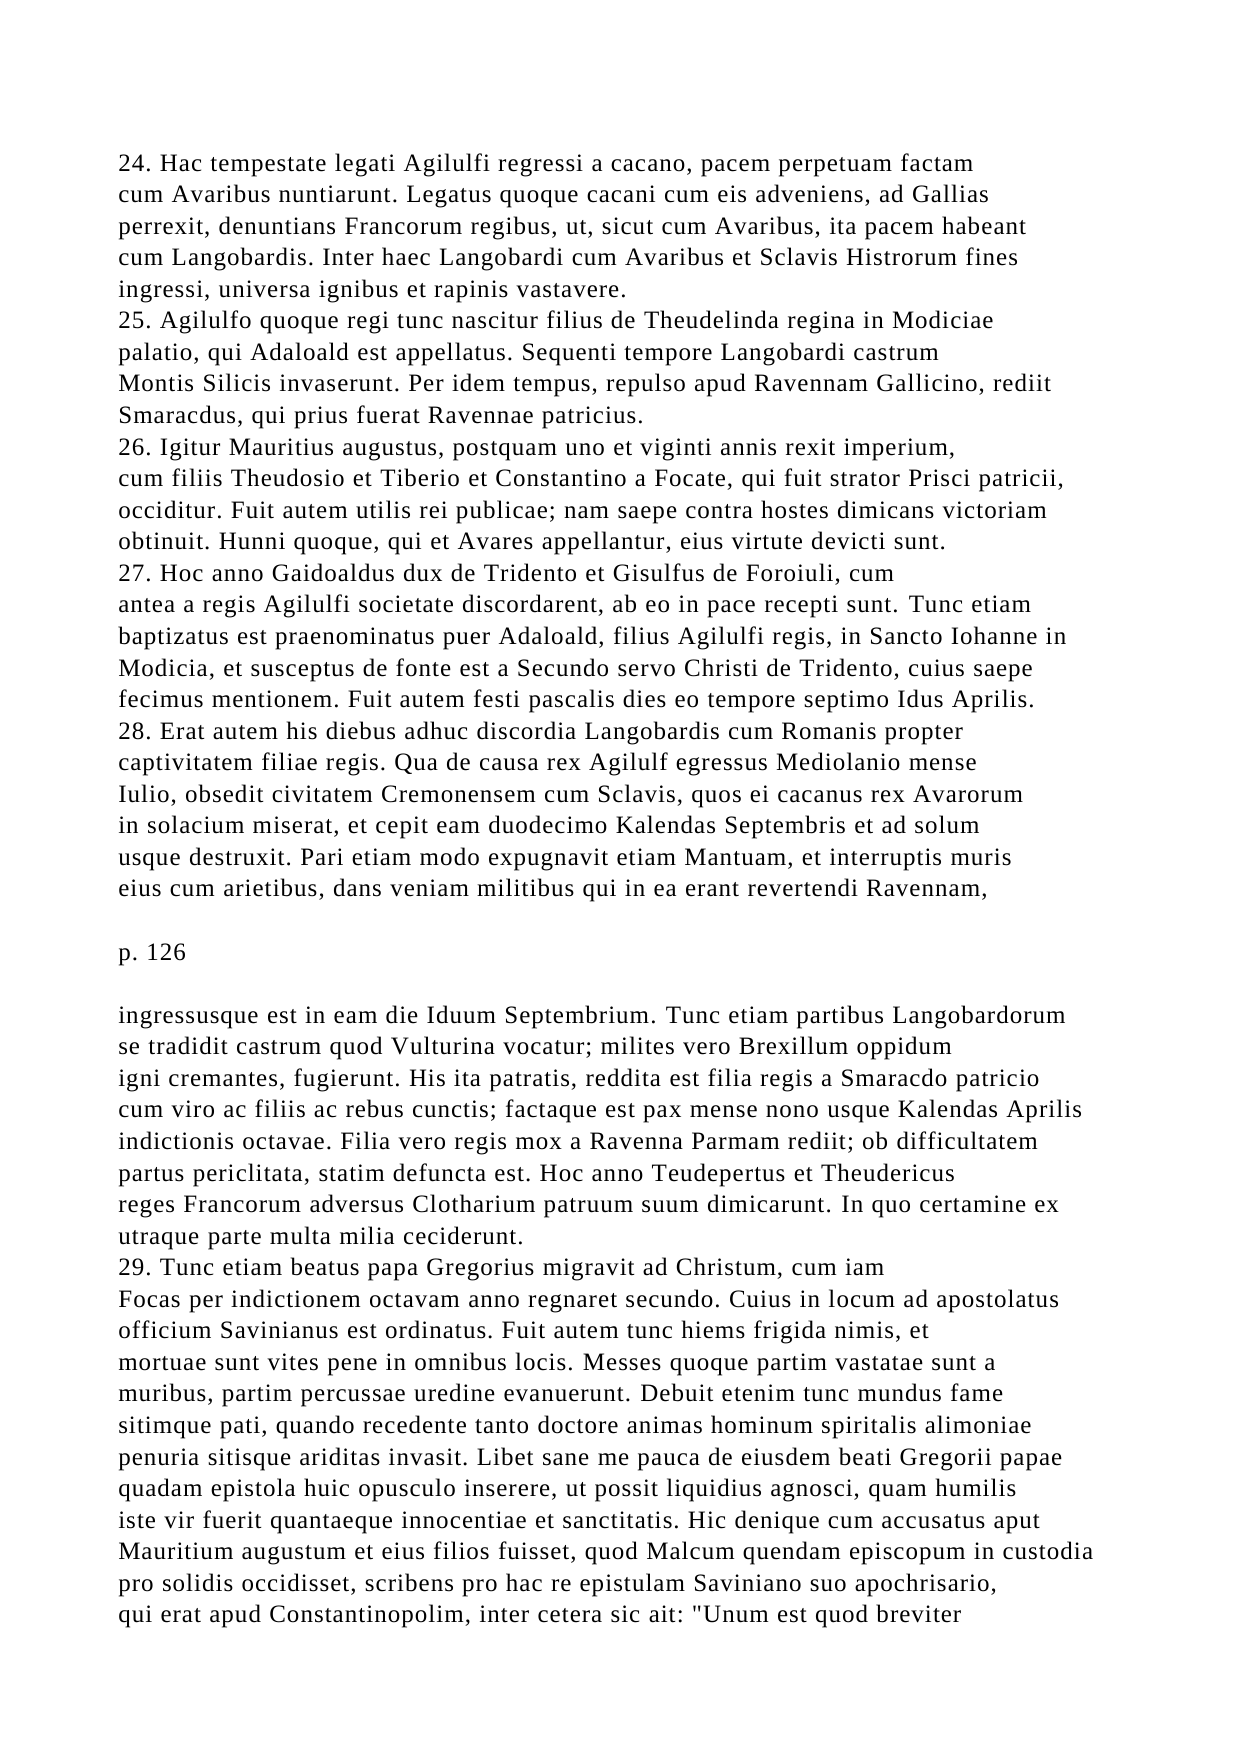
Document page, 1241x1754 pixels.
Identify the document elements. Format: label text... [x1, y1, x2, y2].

text p. 126 [118, 937, 1122, 965]
text utraque parte multa milia ceciderunt. [118, 1221, 1122, 1249]
text obtinuit. Hunni quoque, qui et Avares appellantur, eius virtute devicti sunt. [118, 526, 1122, 555]
text igni cremantes, fugierunt. His ita patratis, reddita est filia regis a Smaracdo patricio [118, 1063, 1122, 1092]
text Iulio, obsedit civitatem Cremonensem cum Sclavis, quos ei cacanus rex Avarorum [118, 779, 1122, 808]
text Montis Silicis invaserunt. Per idem tempus, repulso apud Ravennam Gallicino, rediit [118, 368, 1122, 397]
text se tradidit castrum quod Vulturina vocatur; milites vero Brexillum oppidum [118, 1031, 1122, 1060]
text sitimque pati, quando recedente tanto doctore animas hominum spiritalis alimoniae [118, 1410, 1122, 1439]
text cum Langobardis. Inter haec Langobardi cum Avaribus et Sclavis Histrorum fines [118, 242, 1122, 271]
text Mauritium augustum et eius filios fuisset, quod Malcum quendam episcopum in custodia [118, 1536, 1122, 1565]
text 27. Hoc anno Gaidoaldus dux de Tridento et Gisulfus de Foroiuli, cum [118, 558, 1122, 587]
text cum viro ac filiis ac rebus cunctis; factaque est pax mense nono usque Kalendas Aprilis [118, 1094, 1122, 1123]
text perrexit, denuntians Francorum regibus, ut, sicut cum Avaribus, ita pacem habeant [118, 211, 1122, 239]
text fecimus mentionem. Fuit autem festi pascalis dies eo tempore septimo Idus Aprilis. [118, 684, 1122, 713]
text ingressusque est in eam die Iduum Septembrium. Tunc etiam partibus Langobardorum [118, 1000, 1122, 1028]
text pro solidis occidisset, scribens pro hac re epistulam Saviniano suo apochrisario, [118, 1568, 1122, 1597]
text 25. Agilulfo quoque regi tunc nascitur filius de Theudelinda regina in Modiciae [118, 305, 1122, 334]
text 26. Igitur Mauritius augustus, postquam uno et viginti annis rexit imperium, [118, 432, 1122, 460]
text ingressi, universa ignibus et rapinis vastavere. [118, 274, 1122, 303]
text officium Savinianus est ordinatus. Fuit autem tunc hiems frigida nimis, et [118, 1315, 1122, 1344]
text iste vir fuerit quantaeque innocentiae et sanctitatis. Hic denique cum accusatus aput [118, 1505, 1122, 1533]
text baptizatus est praenominatus puer Adaloald, filius Agilulfi regis, in Sancto Iohanne in [118, 621, 1122, 650]
text eius cum arietibus, dans veniam militibus qui in ea erant revertendi Ravennam, [118, 873, 1122, 902]
text indictionis octavae. Filia vero regis mox a Ravenna Parmam rediit; ob difficultatem [118, 1126, 1122, 1155]
text antea a regis Agilulfi societate discordarent, ab eo in pace recepti sunt. Tunc etiam [118, 589, 1122, 618]
text captivitatem filiae regis. Qua de causa rex Agilulf egressus Mediolanio mense [118, 747, 1122, 776]
text muribus, partim percussae uredine evanuerunt. Debuit etenim tunc mundus fame [118, 1378, 1122, 1407]
text Modicia, et susceptus de fonte est a Secundo servo Christi de Tridento, cuius saepe [118, 653, 1122, 681]
text 28. Erat autem his diebus adhuc discordia Langobardis cum Romanis propter [118, 716, 1122, 744]
text 24. Hac tempestate legati Agilulfi regressi a cacano, pacem perpetuam factam [118, 148, 1122, 176]
text 29. Tunc etiam beatus papa Gregorius migravit ad Christum, cum iam [118, 1252, 1122, 1281]
text mortuae sunt vites pene in omnibus locis. Messes quoque partim vastatae sunt a [118, 1347, 1122, 1376]
text quadam epistola huic opusculo inserere, ut possit liquidius agnosci, quam humilis [118, 1473, 1122, 1502]
text penuria sitisque ariditas invasit. Libet sane me pauca de eiusdem beati Gregorii papae [118, 1442, 1122, 1470]
text palatio, qui Adaloald est appellatus. Sequenti tempore Langobardi castrum [118, 337, 1122, 366]
text cum filiis Theudosio et Tiberio et Constantino a Focate, qui fuit strator Prisci patricii, [118, 463, 1122, 492]
text in solacium miserat, et cepit eam duodecimo Kalendas Septembris et ad solum [118, 810, 1122, 839]
text cum Avaribus nuntiarunt. Legatus quoque cacani cum eis adveniens, ad Gallias [118, 179, 1122, 208]
text Smaracdus, qui prius fuerat Ravennae patricius. [118, 400, 1122, 429]
text occiditur. Fuit autem utilis rei publicae; nam saepe contra hostes dimicans victoriam [118, 495, 1122, 523]
text partus periclitata, statim defuncta est. Hoc anno Teudepertus et Theudericus [118, 1158, 1122, 1186]
text reges Francorum adversus Clotharium patruum suum dimicarunt. In quo certamine ex [118, 1189, 1122, 1218]
text qui erat apud Constantinopolim, inter cetera sic ait: "Unum est quod breviter [118, 1599, 1122, 1628]
text usque destruxit. Pari etiam modo expugnavit etiam Mantuam, et interruptis muris [118, 842, 1122, 871]
text Focas per indictionem octavam anno regnaret secundo. Cuius in locum ad apostolatus [118, 1284, 1122, 1313]
